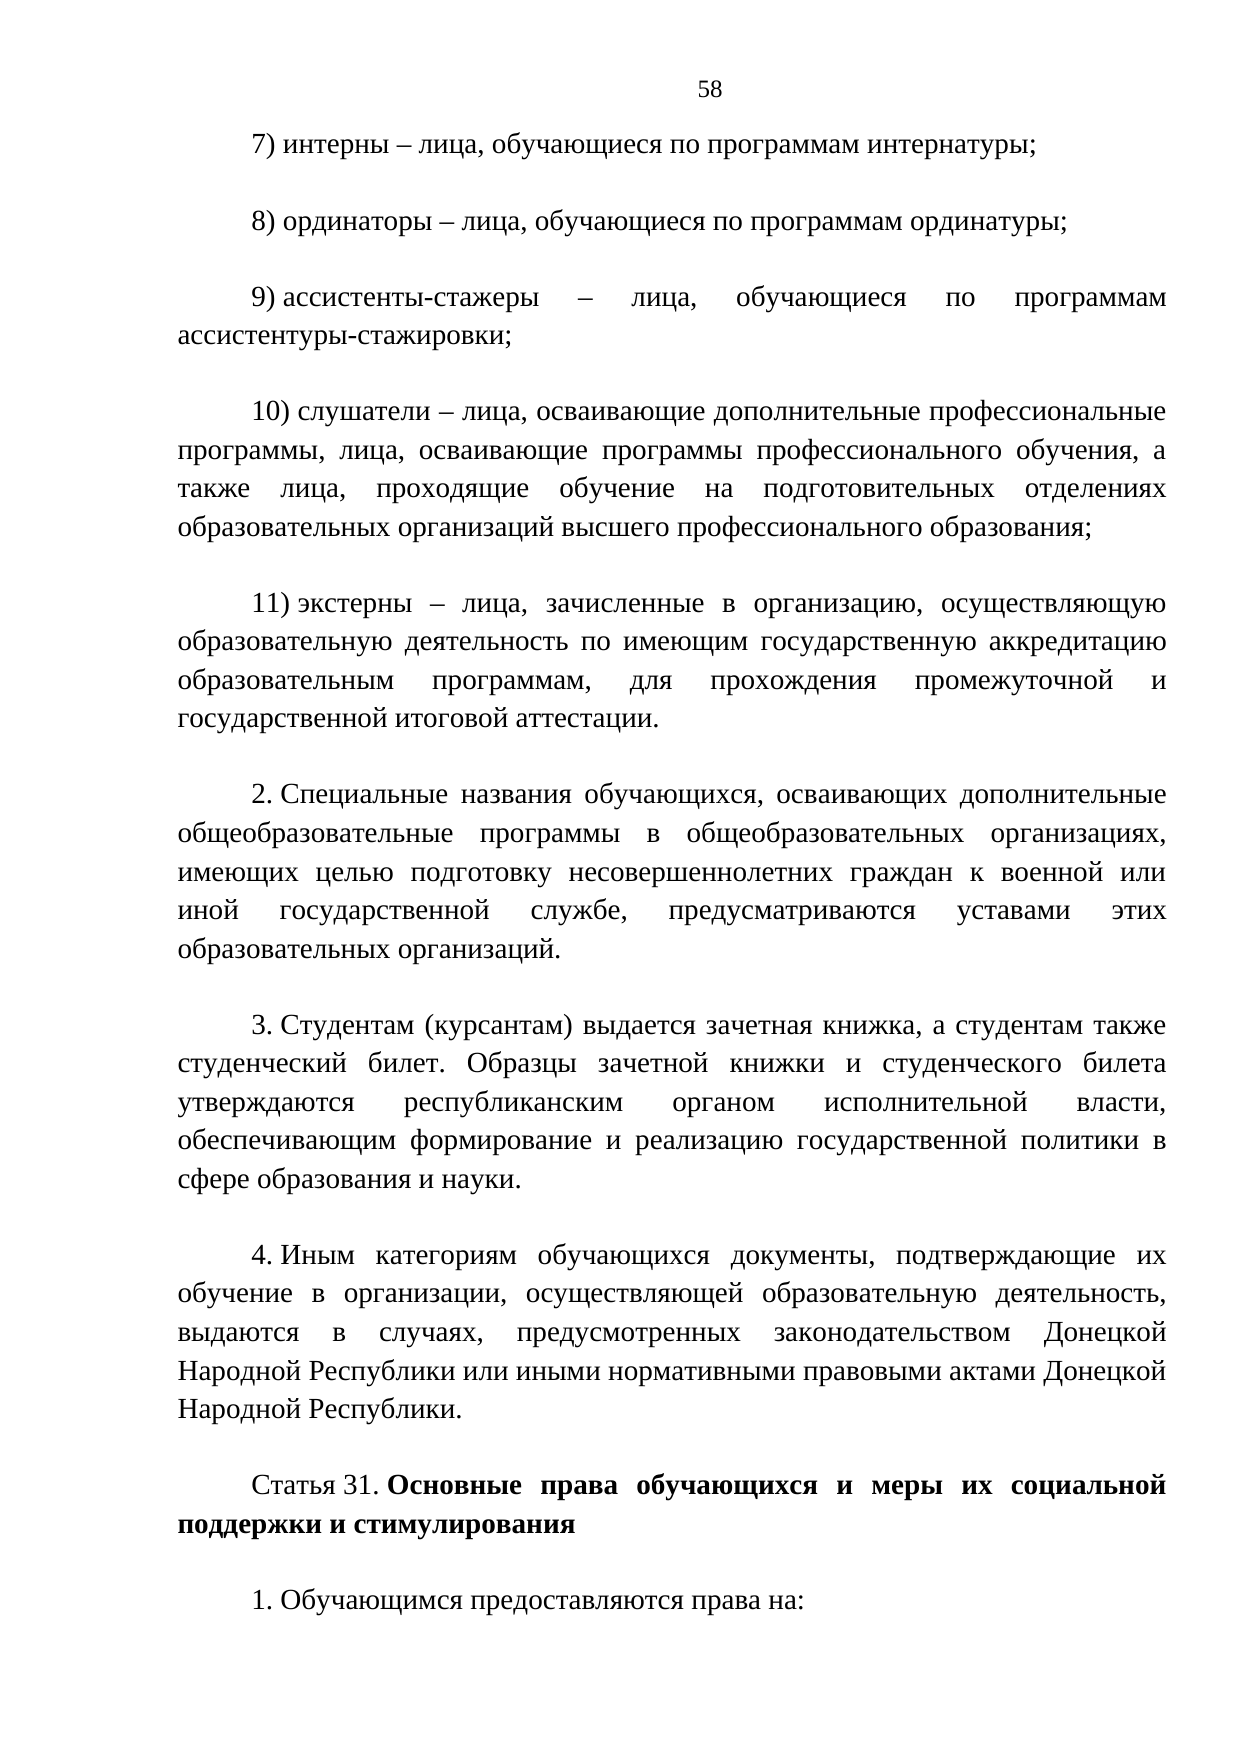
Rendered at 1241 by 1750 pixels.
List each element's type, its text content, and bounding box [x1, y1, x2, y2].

text 2. Специальные названия обучающихся, осваивающих дополнительные общеобразовательные программы в общеобразовательных организациях, имеющих целью подготовку несовершеннолетних граждан к военной или иной государственной службе, предусматриваются уставами этих образовательных организаций. [177, 777, 1167, 964]
text 7) интерны – лица, обучающиеся по программам интернатуры; [177, 127, 1167, 160]
text 9) ассистенты-стажеры – лица, обучающиеся по программам ассистентуры-стажировки; [177, 279, 1167, 351]
text 11) экстерны – лица, зачисленные в организацию, осуществляющую образовательную деятельность по имеющим государственную аккредитацию образовательным программам, для прохождения промежуточной и государственной итоговой аттестации. [177, 585, 1167, 734]
text 10) слушатели – лица, осваивающие дополнительные профессиональные программы, лица, осваивающие программы профессионального обучения, а также лица, проходящие обучение на подготовительных отделениях образовательных организаций высшего профессионального образования; [177, 393, 1167, 542]
text 4. Иным категориям обучающихся документы, подтверждающие их обучение в организации, осуществляющей образовательную деятельность, выдаются в случаях, предусмотренных законодательством Донецкой Народной Республики или иными нормативными правовыми актами Донецкой Народной Республики. [177, 1237, 1167, 1425]
text Статья 31. Основные права обучающихся и меры их социальной поддержки и стимулирования [177, 1467, 1167, 1539]
text 8) ординаторы – лица, обучающиеся по программам ординатуры; [177, 203, 1167, 236]
text 1. Обучающимся предоставляются права на: [177, 1582, 1167, 1615]
text 3. Студентам (курсантам) выдается зачетная книжка, а студентам также студенческий билет. Образцы зачетной книжки и студенческого билета утверждаются республиканским органом исполнительной власти, обеспечивающим формирование и реализацию государственной политики в сфере образования и науки. [177, 1007, 1167, 1194]
